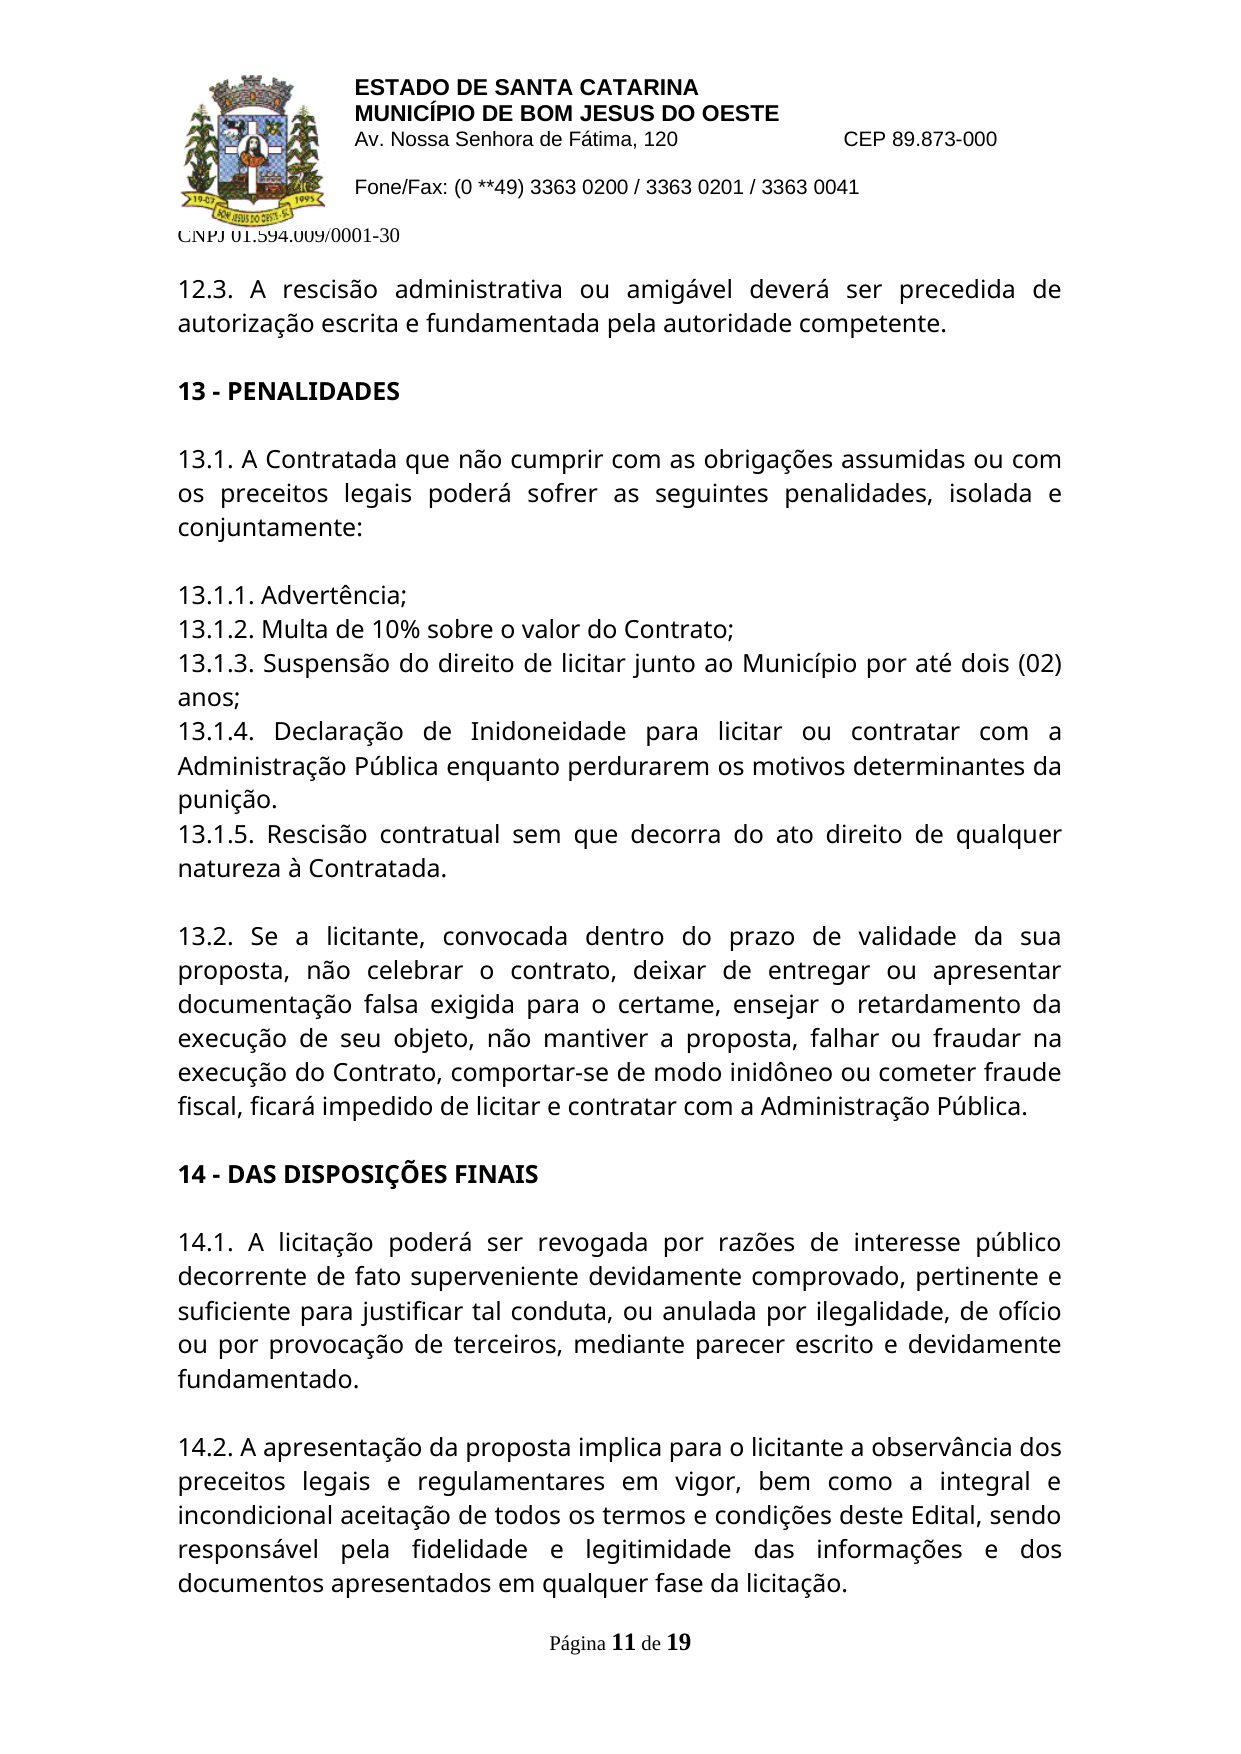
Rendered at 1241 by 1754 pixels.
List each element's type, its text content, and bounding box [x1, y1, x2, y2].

text 12.3. A rescisão administrativa ou amigável deverá ser precedida de autorização escrita e fundamentada pela autoridade competente. [177, 271, 1063, 339]
picture [177, 73, 330, 231]
text 13.1.4. Declaração de Inidoneidade para licitar ou contratar com a Administração Pública enquanto perdurarem os motivos determinantes da punição. [177, 714, 1063, 816]
text 14.1. A licitação poderá ser revogada por razões de interesse público decorrente de fato superveniente devidamente comprovado, pertinente e suficiente para justificar tal conduta, ou anulada por ilegalidade, de ofício ou por provocação de terceiros, mediante parecer escrito e devidamente fundamentado. [177, 1225, 1063, 1395]
text 13.2. Se a licitante, convocada dentro do prazo de validade da sua proposta, não celebrar o contrato, deixar de entregar ou apresentar documentação falsa exigida para o certame, ensejar o retardamento da execução de seu objeto, não mantiver a proposta, falhar ou fraudar na execução do Contrato, comportar-se de modo inidôneo ou cometer fraude fiscal, ficará impedido de licitar e contratar com a Administração Pública. [177, 918, 1063, 1123]
text 14 - DAS DISPOSIÇÕES FINAIS [177, 1157, 1063, 1191]
text 13.1.2. Multa de 10% sobre o valor do Contrato; [177, 612, 1063, 646]
text 13.1.5. Rescisão contratual sem que decorra do ato direito de qualquer natureza à Contratada. [177, 816, 1063, 884]
text 13.1.3. Suspensão do direito de licitar junto ao Município por até dois (02) anos; [177, 646, 1063, 714]
text 14.2. A apresentação da proposta implica para o licitante a observância dos preceitos legais e regulamentares em vigor, bem como a integral e incondicional aceitação de todos os termos e condições deste Edital, sendo responsável pela fidelidade e legitimidade das informações e dos documentos apresentados em qualquer fase da licitação. [177, 1429, 1063, 1600]
text 13.1.1. Advertência; [177, 578, 1063, 612]
text 13 - PENALIDADES [177, 373, 1063, 407]
text 13.1. A Contratada que não cumprir com as obrigações assumidas ou com os preceitos legais poderá sofrer as seguintes penalidades, isolada e conjuntamente: [177, 442, 1063, 544]
